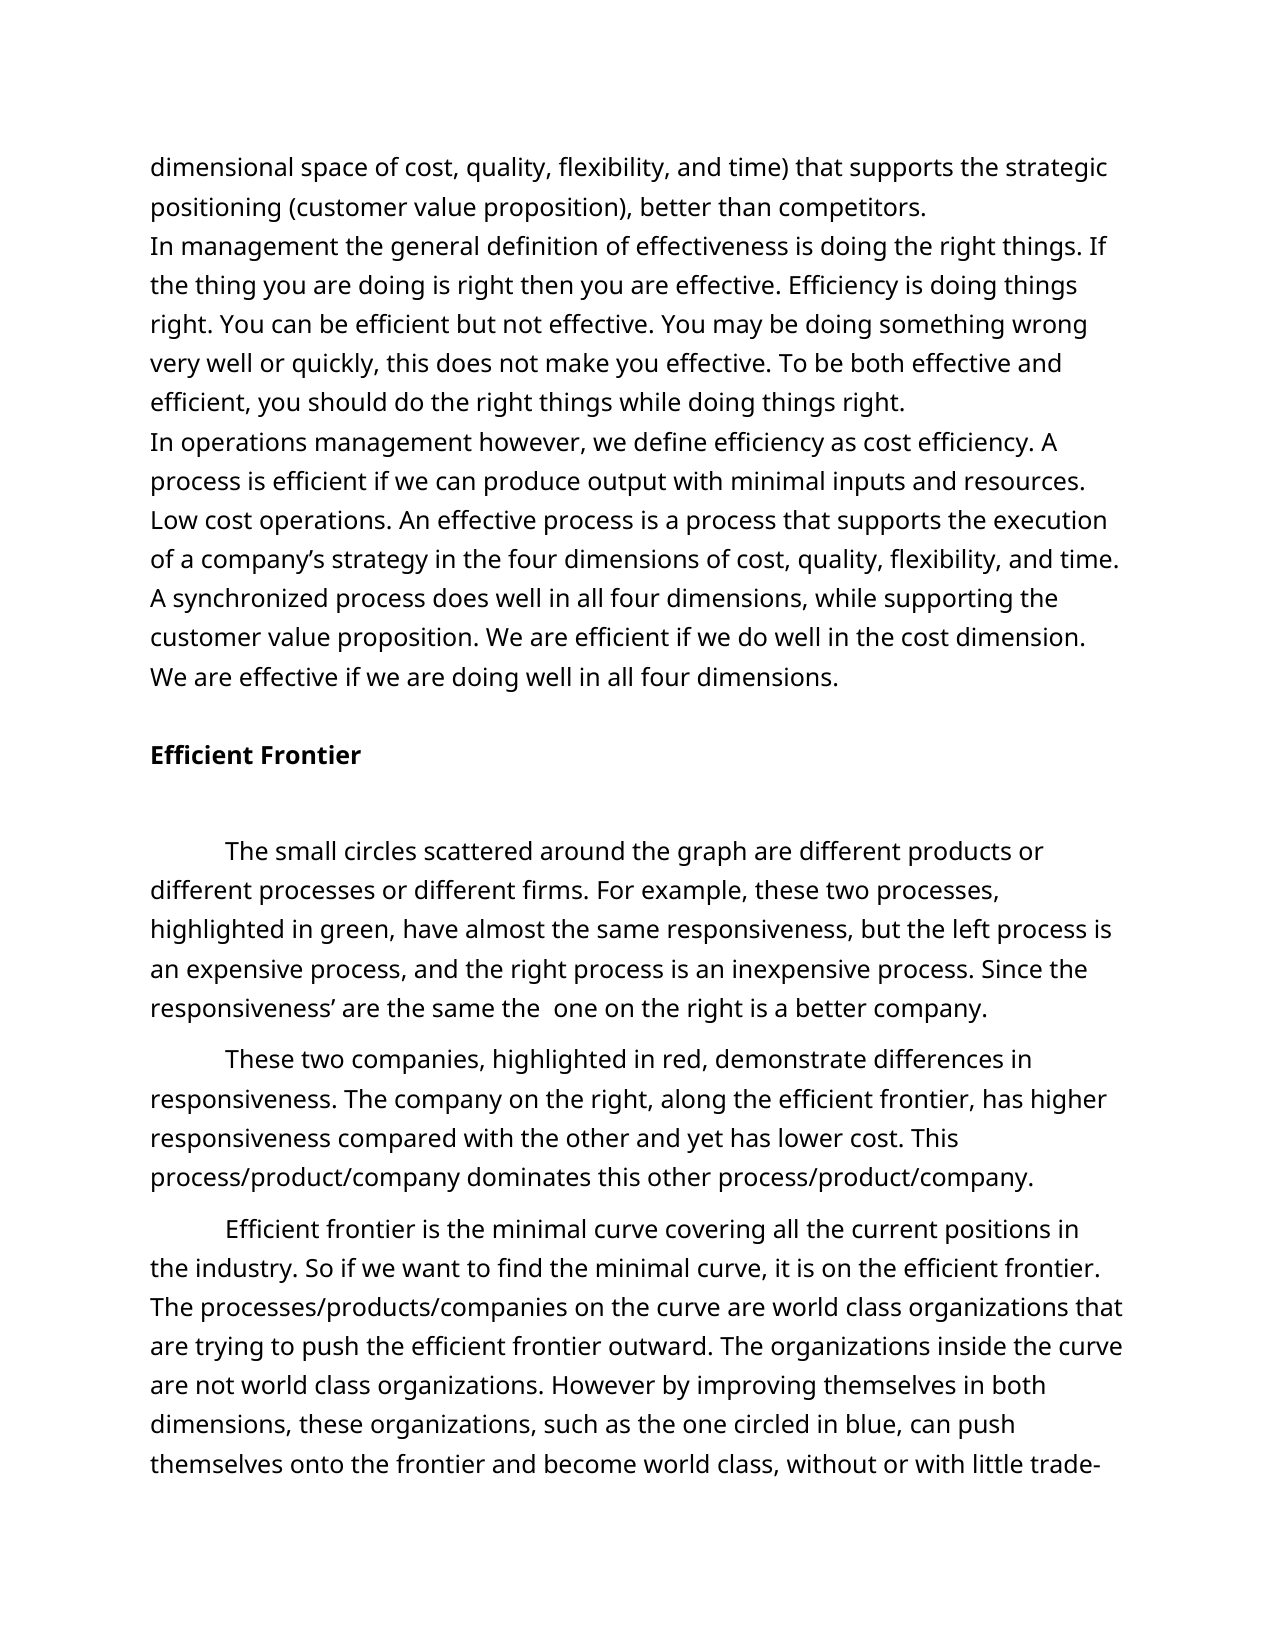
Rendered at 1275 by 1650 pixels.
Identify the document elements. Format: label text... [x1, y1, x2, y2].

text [150, 1211, 1125, 1480]
text The small circles scattered around the graph are different products or different processes or different firms. For example, these two processes, highlighted in green, have almost the same responsiveness, but the left process is an expensive process, and the right process is an inexpensive process. Since the responsiveness’ are the same the one on the right is a better company. [150, 834, 1125, 1024]
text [150, 150, 1125, 223]
text These two companies, highlighted in red, demonstrate differences in responsiveness. The company on the right, along the efficient frontier, has higher responsiveness compared with the other and yet has lower cost. This process/product/company dominates this other process/product/company. [150, 1042, 1125, 1194]
text In management the general definition of effectiveness is doing the right things. If the thing you are doing is right then you are effective. Efficiency is doing things right. You can be efficient but not effective. You may be doing something wrong very well or quickly, this does not make you effective. To be both effective and efficient, you should do the right things while doing things right. [150, 228, 1125, 419]
text Efficient Frontier [150, 737, 1125, 772]
text In operations management however, we define efficiency as cost efficiency. A process is efficient if we can produce output with minimal inputs and resources. Low cost operations. An effective process is a process that supports the execution of a company’s strategy in the four dimensions of cost, quality, flexibility, and time. A synchronized process does well in all four dimensions, while supporting the customer value proposition. We are efficient if we do well in the cost dimension. We are effective if we are doing well in all four dimensions. [150, 424, 1125, 693]
